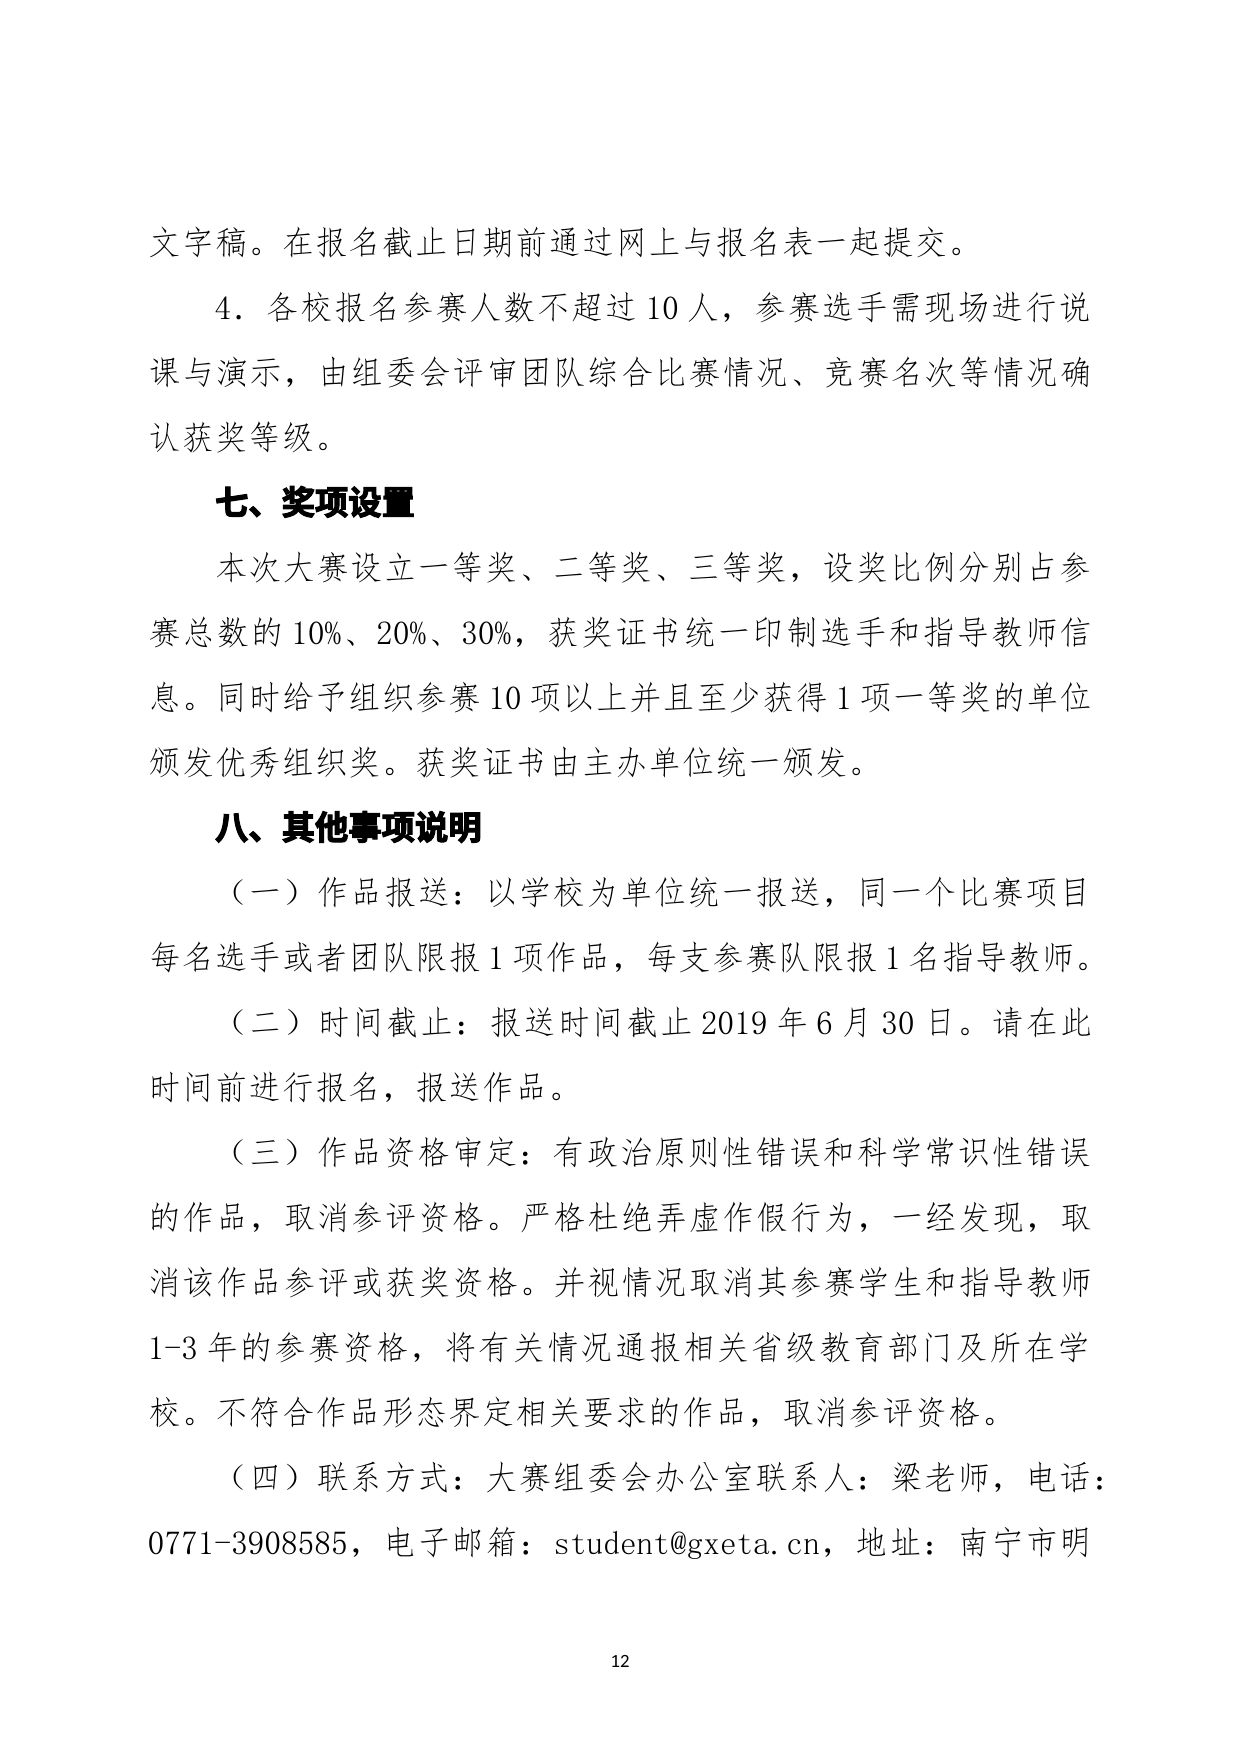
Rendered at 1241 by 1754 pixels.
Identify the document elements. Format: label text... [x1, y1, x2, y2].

text （二）时间截止：报送时间截止2019年6月30日。请在此时间前进行报名，报送作品。 [148, 988, 1092, 1118]
text 4．各校报名参赛人数不超过10人，参赛选手需现场进行说课与演示，由组委会评审团队综合比赛情况、竞赛名次等情况确认获奖等级。 [148, 273, 1092, 468]
text 八、其他事项说明 [148, 793, 1092, 858]
text 七、奖项设置 [148, 468, 1092, 533]
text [148, 208, 1092, 273]
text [148, 1443, 1092, 1573]
text 本次大赛设立一等奖、二等奖、三等奖，设奖比例分别占参赛总数的10%、20%、30%，获奖证书统一印制选手和指导教师信息。同时给予组织参赛10项以上并且至少获得1项一等奖的单位颁发优秀组织奖。获奖证书由主办单位统一颁发。 [148, 533, 1092, 793]
text （一）作品报送：以学校为单位统一报送，同一个比赛项目每名选手或者团队限报1项作品，每支参赛队限报1名指导教师。 [148, 858, 1092, 988]
text （三）作品资格审定：有政治原则性错误和科学常识性错误的作品，取消参评资格。严格杜绝弄虚作假行为，一经发现，取消该作品参评或获奖资格。并视情况取消其参赛学生和指导教师1-3年的参赛资格，将有关情况通报相关省级教育部门及所在学校。不符合作品形态界定相关要求的作品，取消参评资格。 [148, 1118, 1092, 1443]
